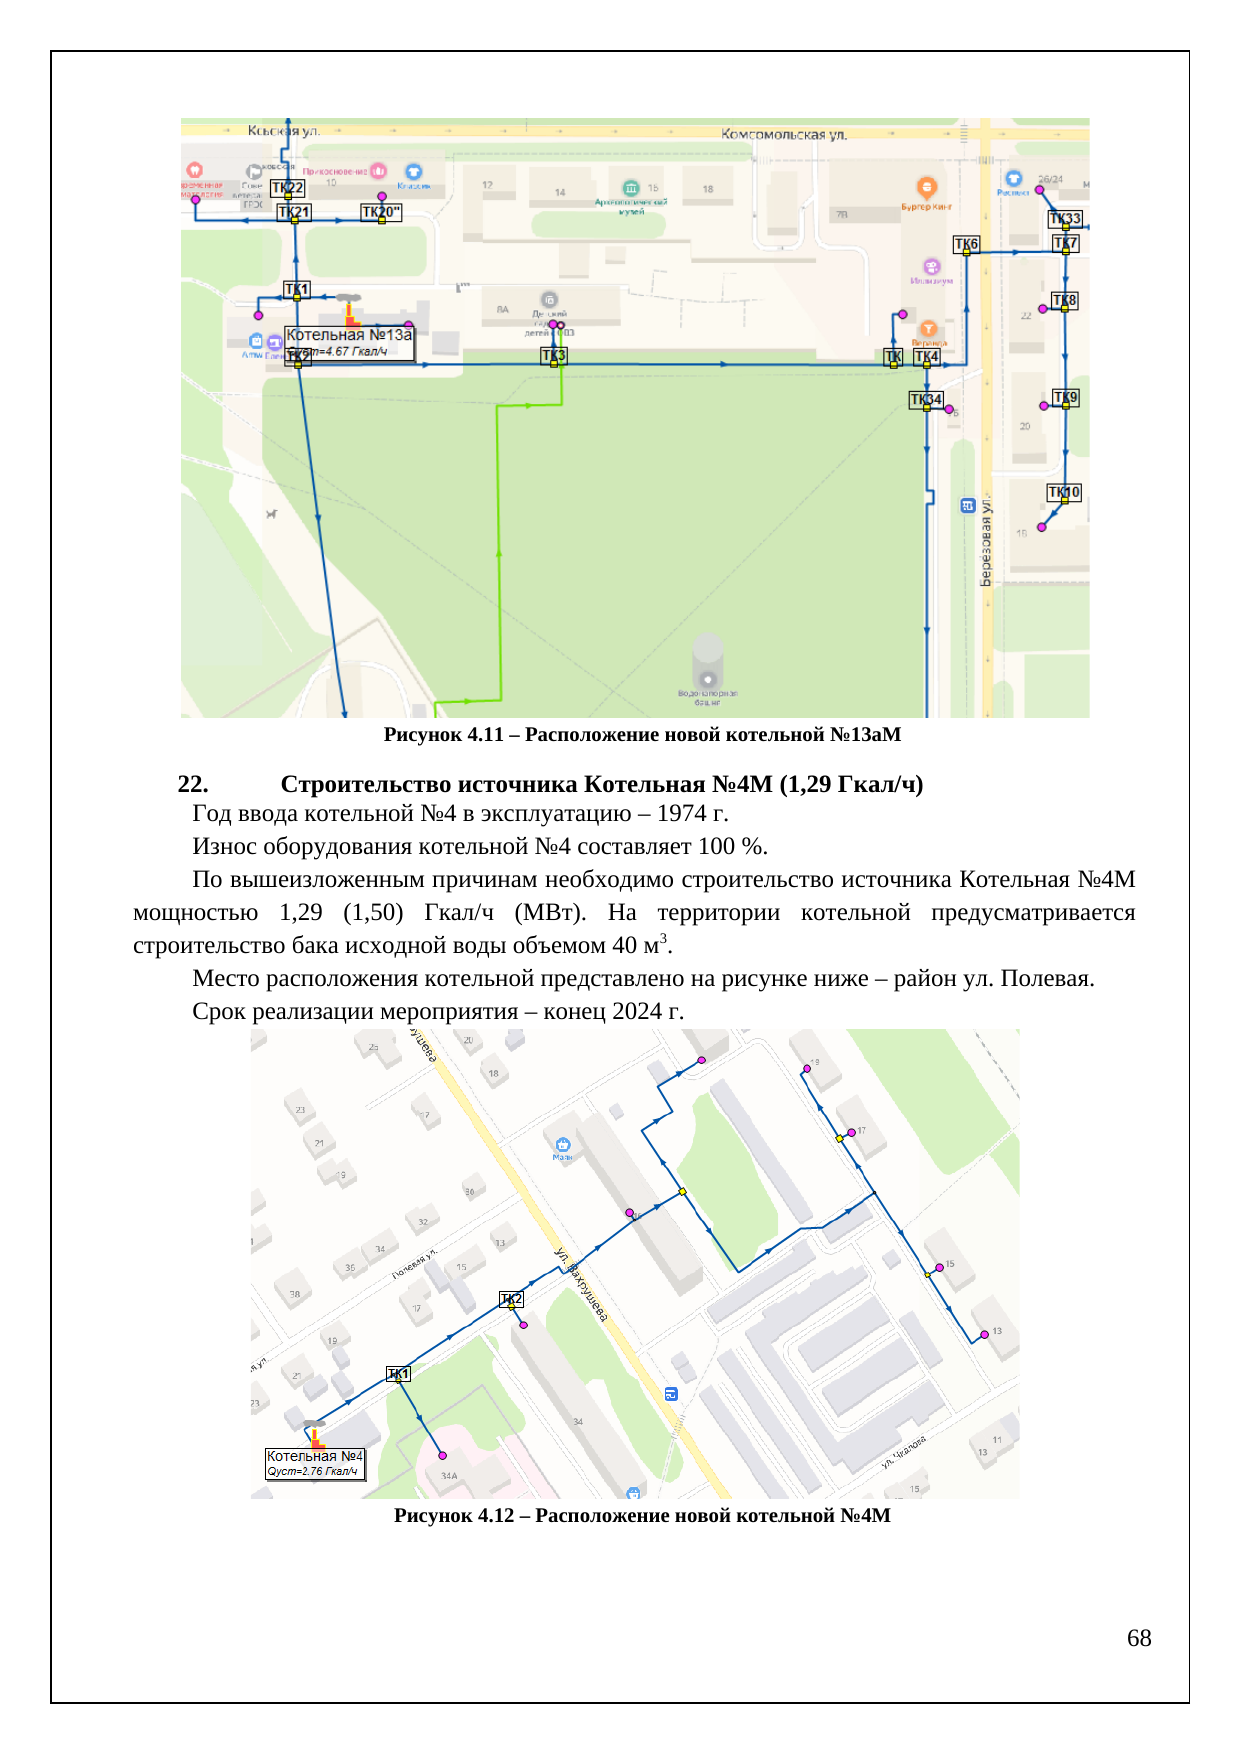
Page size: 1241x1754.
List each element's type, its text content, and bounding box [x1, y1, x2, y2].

text Рисунок 4.12 – Расположение новой котельной №4М [139, 1503, 1146, 1527]
list Строительство источника Котельная №4М (1,29 Гкал/ч) [177, 769, 1137, 798]
text Место расположения котельной представлено на рисунке ниже – район ул. Полевая. [133, 963, 1137, 992]
picture [181, 118, 1090, 718]
text Срок реализации мероприятия – конец 2024 г. [133, 996, 1137, 1025]
text Рисунок 4.11 – Расположение новой котельной №13аМ [139, 721, 1146, 746]
picture [250, 1029, 1020, 1499]
text По вышеизложенным причинам необходимо строительство источника Котельная №4М мощностью 1,29 (1,50) Гкал/ч (МВт). На территории котельной предусматривается строительство бака исходной воды объемом 40 м3. [133, 864, 1137, 959]
text Износ оборудования котельной №4 составляет 100 %. [133, 831, 1137, 860]
text Год ввода котельной №4 в эксплуатацию – 1974 г. [133, 798, 1137, 827]
